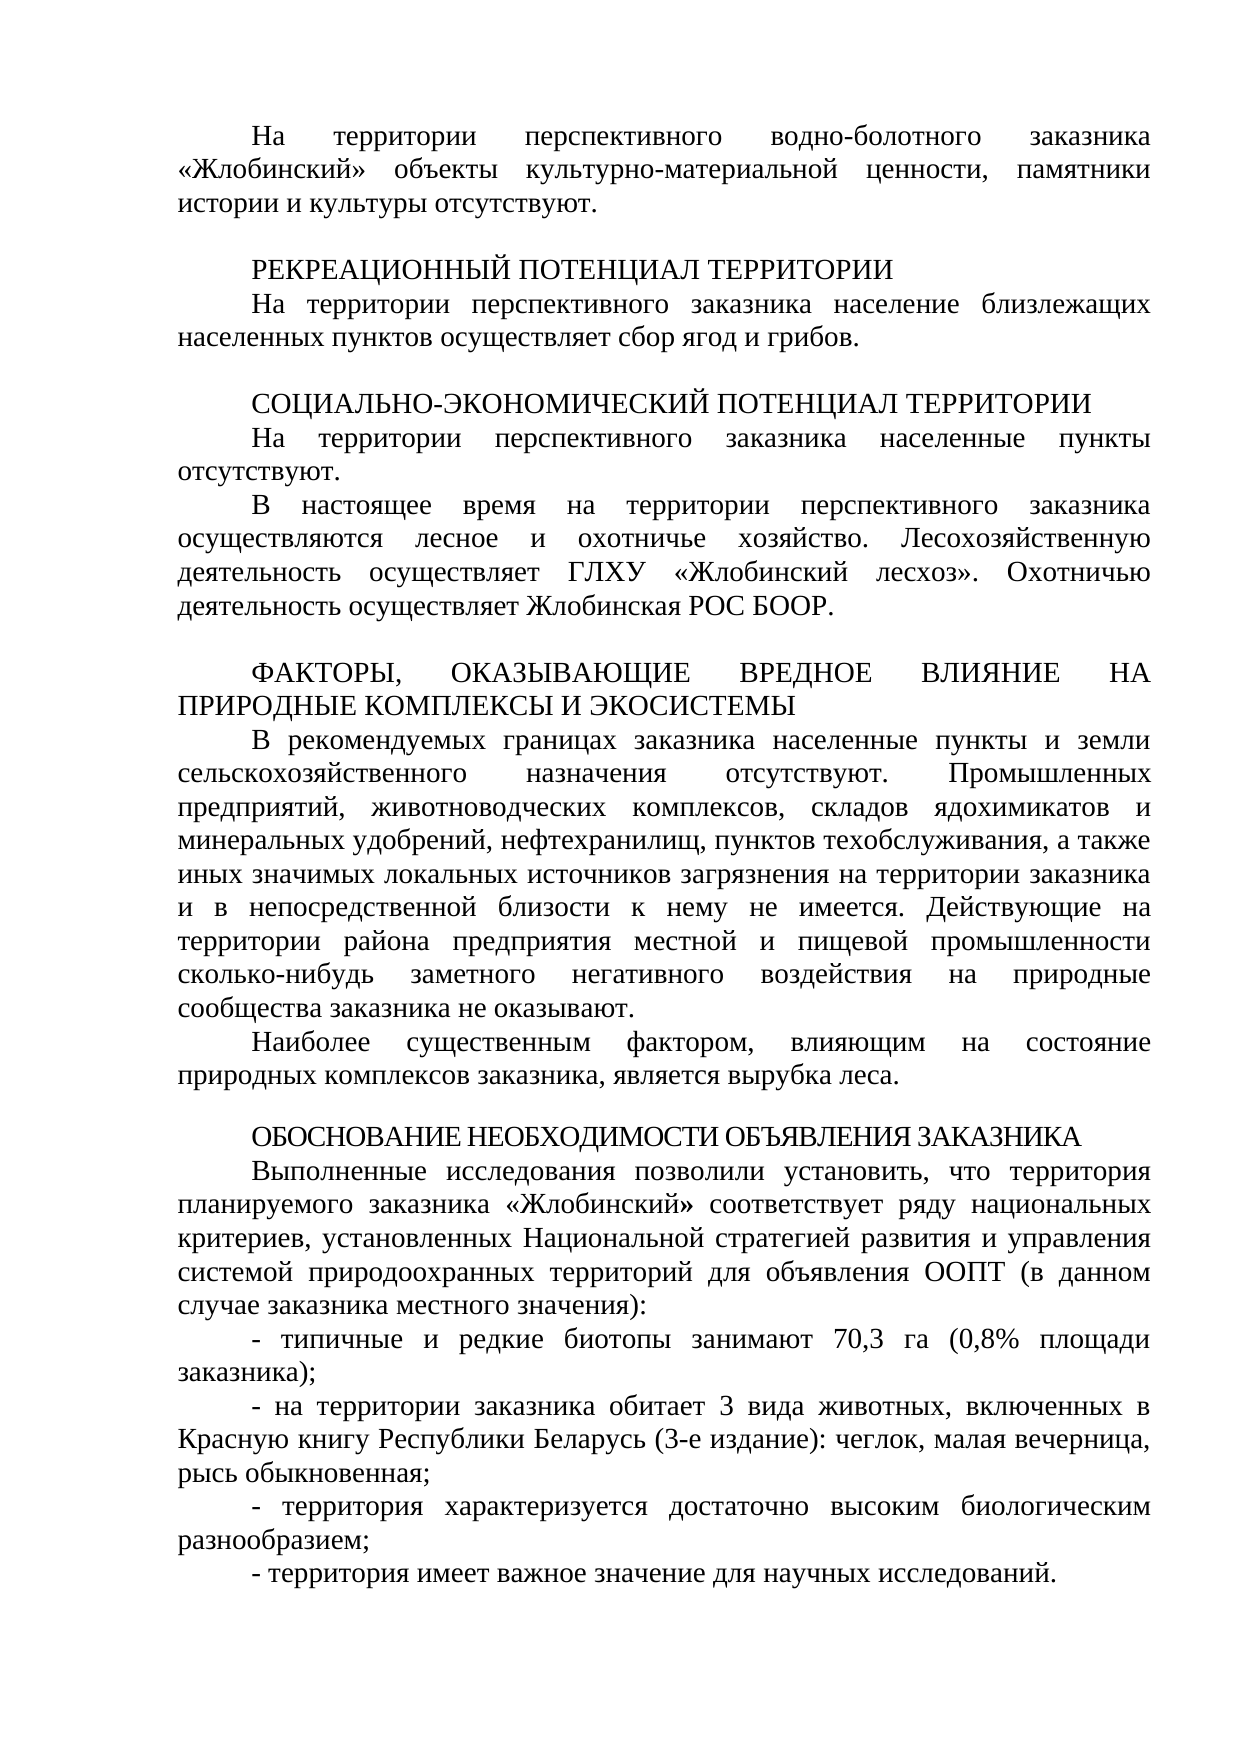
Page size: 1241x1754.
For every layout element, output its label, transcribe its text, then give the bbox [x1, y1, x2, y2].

text В настоящее время на территории перспективного заказника осуществляются лесное и охотничье хозяйство. Лесохозяйственную деятельность осуществляет ГЛХУ «Жлобинский лесхоз». Охотничью деятельность осуществляет Жлобинская РОС БООР. [177, 487, 1152, 621]
text На территории перспективного заказника население близлежащих населенных пунктов осуществляет сбор ягод и грибов. [177, 286, 1152, 353]
text - типичные и редкие биотопы занимают 70,3 га (0,8% площади заказника); [177, 1321, 1152, 1388]
text - территория имеет важное значение для научных исследований. [177, 1556, 1152, 1589]
text - на территории заказника обитает 3 вида животных, включенных в Красную книгу Республики Беларусь (3-е издание): чеглок, малая вечерница, рысь обыкновенная; [177, 1388, 1152, 1488]
text На территории перспективного водно-болотного заказника «Жлобинский» объекты культурно-материальной ценности, памятники истории и культуры отсутствуют. [177, 118, 1152, 219]
text - территория характеризуется достаточно высоким биологическим разнообразием; [177, 1488, 1152, 1556]
text СОЦИАЛЬНО-ЭКОНОМИЧЕСКИЙ ПОТЕНЦИАЛ ТЕРРИТОРИИ [177, 386, 1152, 420]
text В рекомендуемых границах заказника населенные пункты и земли сельскохозяйственного назначения отсутствуют. Промышленных предприятий, животноводческих комплексов, складов ядохимикатов и минеральных удобрений, нефтехранилищ, пунктов техобслуживания, а также иных значимых локальных источников загрязнения на территории заказника и в непосредственной близости к нему не имеется. Действующие на территории района предприятия местной и пищевой промышленности сколько-нибудь заметного негативного воздействия на природные сообщества заказника не оказывают. [177, 722, 1152, 1024]
text На территории перспективного заказника населенные пункты отсутствуют. [177, 420, 1152, 487]
text ОБОСНОВАНИЕ НЕОБХОДИМОСТИ ОБЪЯВЛЕНИЯ ЗАКАЗНИКА [177, 1119, 1152, 1153]
text Наиболее существенным фактором, влияющим на состояние природных комплексов заказника, является вырубка леса. [177, 1024, 1152, 1091]
text Выполненные исследования позволили установить, что территория планируемого заказника «Жлобинский» соответствует ряду национальных критериев, установленных Национальной стратегией развития и управления системой природоохранных территорий для объявления ООПТ (в данном случае заказника местного значения): [177, 1153, 1152, 1321]
text ФАКТОРЫ, ОКАЗЫВАЮЩИЕ ВРЕДНОЕ ВЛИЯНИЕ НА ПРИРОДНЫЕ КОМПЛЕКСЫ И ЭКОСИСТЕМЫ [177, 655, 1152, 722]
text РЕКРЕАЦИОННЫЙ ПОТЕНЦИАЛ ТЕРРИТОРИИ [177, 252, 1152, 286]
